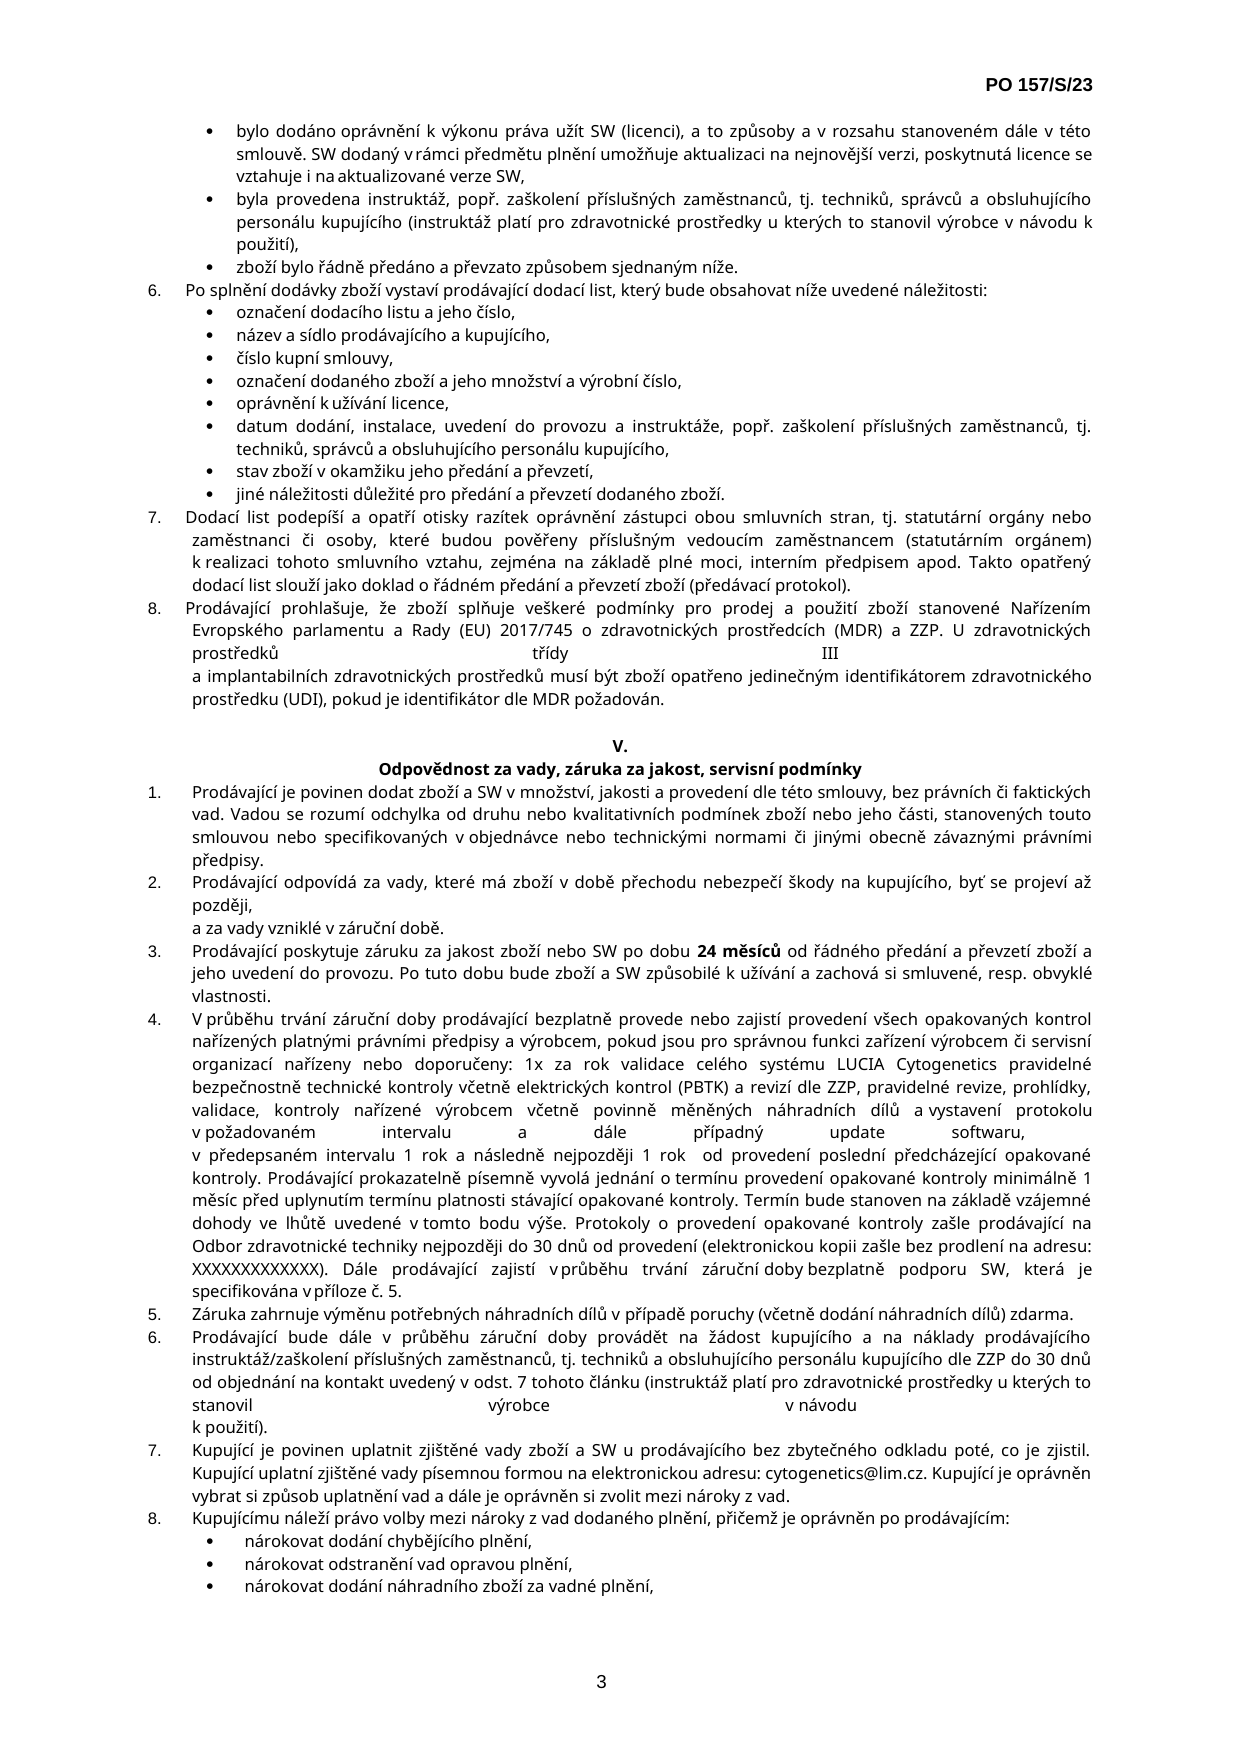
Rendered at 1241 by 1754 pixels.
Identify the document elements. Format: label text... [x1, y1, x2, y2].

list název a sídlo prodávajícího a kupujícího, [207, 324, 1093, 346]
list Prodávající prohlašuje, že zboží splňuje veškeré podmínky pro prodej a použití zboží stanovené Nařízením Evropského parlamentu a Rady (EU) 2017/745 o zdravotnických prostředcích (MDR) a ZZP. U zdravotnických prostředků třídy III a implantabilních zdravotnických prostředků musí být zboží opatřeno jedinečným identifikátorem zdravotnického prostředku (UDI), pokud je identifikátor dle MDR požadován. [148, 596, 1093, 710]
list Kupující je povinen uplatnit zjištěné vady zboží a SW u prodávajícího bez zbytečného odkladu poté, co je zjistil. Kupující uplatní zjištěné vady písemnou formou na elektronickou adresu: cytogenetics@lim.cz. Kupující je oprávněn vybrat si způsob uplatnění vad a dále je oprávněn si zvolit mezi nároky z vad. [148, 1439, 1093, 1507]
text Odpovědnost za vady, záruka za jakost, servisní podmínky [148, 757, 1093, 780]
list stav zboží v okamžiku jeho předání a převzetí, [207, 460, 1093, 483]
list V průběhu trvání záruční doby prodávající bezplatně provede nebo zajistí provedení všech opakovaných kontrol nařízených platnými právními předpisy a výrobcem, pokud jsou pro správnou funkci zařízení výrobcem či servisní organizací nařízeny nebo doporučeny: 1x za rok validace celého systému LUCIA Cytogenetics pravidelné bezpečnostně technické kontroly včetně elektrických kontrol (PBTK) a revizí dle ZZP, pravidelné revize, prohlídky, validace, kontroly nařízené výrobcem včetně povinně měněných náhradních dílů a vystavení protokolu v požadovaném intervalu a dále případný update softwaru, v předepsaném intervalu 1 rok a následně nejpozději 1 rok od provedení poslední předcházející opakované kontroly. Prodávající prokazatelně písemně vyvolá jednání o termínu provedení opakované kontroly minimálně 1 měsíc před uplynutím termínu platnosti stávající opakované kontroly. Termín bude stanoven na základě vzájemné dohody ve lhůtě uvedené v tomto bodu výše. Protokoly o provedení opakované kontroly zašle prodávající na Odbor zdravotnické techniky nejpozději do 30 dnů od provedení (elektronickou kopii zašle bez prodlení na adresu: XXXXXXXXXXXXX). Dále prodávající zajistí v průběhu trvání záruční doby bezplatně podporu SW, která je specifikována v příloze č. 5. [148, 1007, 1093, 1302]
text V. [148, 735, 1093, 757]
list nárokovat dodání náhradního zboží za vadné plnění, [207, 1575, 1093, 1598]
list bylo dodáno oprávnění k výkonu práva užít SW (licenci), a to způsoby a v rozsahu stanoveném dále v této smlouvě. SW dodaný v rámci předmětu plnění umožňuje aktualizaci na nejnovější verzi, poskytnutá licence se vztahuje i na aktualizované verze SW, [207, 119, 1093, 187]
list Dodací list podepíší a opatří otisky razítek oprávnění zástupci obou smluvních stran, tj. statutární orgány nebo zaměstnanci či osoby, které budou pověřeny příslušným vedoucím zaměstnancem (statutárním orgánem) k realizaci tohoto smluvního vztahu, zejména na základě plné moci, interním předpisem apod. Takto opatřený dodací list slouží jako doklad o řádném předání a převzetí zboží (předávací protokol). [148, 505, 1093, 596]
list Kupujícímu náleží právo volby mezi nároky z vad dodaného plnění, přičemž je oprávněn po prodávajícím: [148, 1507, 1093, 1529]
list Prodávající bude dále v průběhu záruční doby provádět na žádost kupujícího a na náklady prodávajícího instruktáž/zaškolení příslušných zaměstnanců, tj. techniků a obsluhujícího personálu kupujícího dle ZZP do 30 dnů od objednání na kontakt uvedený v odst. 7 tohoto článku (instruktáž platí pro zdravotnické prostředky u kterých to stanovil výrobce v návodu k použití). [148, 1325, 1093, 1439]
list nárokovat odstranění vad opravou plnění, [207, 1552, 1093, 1575]
list byla provedena instruktáž, popř. zaškolení příslušných zaměstnanců, tj. techniků, správců a obsluhujícího personálu kupujícího (instruktáž platí pro zdravotnické prostředky u kterých to stanovil výrobce v návodu k použití), [207, 187, 1093, 256]
list datum dodání, instalace, uvedení do provozu a instruktáže, popř. zaškolení příslušných zaměstnanců, tj. techniků, správců a obsluhujícího personálu kupujícího, [207, 414, 1093, 460]
list číslo kupní smlouvy, [207, 346, 1093, 369]
list Prodávající poskytuje záruku za jakost zboží nebo SW po dobu 24 měsíců od řádného předání a převzetí zboží a jeho uvedení do provozu. Po tuto dobu bude zboží a SW způsobilé k užívání a zachová si smluvené, resp. obvyklé vlastnosti. [148, 939, 1093, 1007]
list Prodávající je povinen dodat zboží a SW v množství, jakosti a provedení dle této smlouvy, bez právních či faktických vad. Vadou se rozumí odchylka od druhu nebo kvalitativních podmínek zboží nebo jeho části, stanovených touto smlouvou nebo specifikovaných v objednávce nebo technickými normami či jinými obecně závaznými právními předpisy. [148, 780, 1093, 871]
list označení dodaného zboží a jeho množství a výrobní číslo, [207, 369, 1093, 392]
list Záruka zahrnuje výměnu potřebných náhradních dílů v případě poruchy (včetně dodání náhradních dílů) zdarma. [148, 1302, 1093, 1325]
list jiné náležitosti důležité pro předání a převzetí dodaného zboží. [207, 483, 1093, 505]
list Prodávající odpovídá za vady, které má zboží v době přechodu nebezpečí škody na kupujícího, byť se projeví až později, a za vady vzniklé v záruční době. [148, 871, 1093, 939]
list zboží bylo řádně předáno a převzato způsobem sjednaným níže. [207, 256, 1093, 278]
list nárokovat dodání chybějícího plnění, [207, 1529, 1093, 1552]
list Po splnění dodávky zboží vystaví prodávající dodací list, který bude obsahovat níže uvedené náležitosti: [148, 278, 1093, 301]
list oprávnění k užívání licence, [207, 392, 1093, 414]
list označení dodacího listu a jeho číslo, [207, 301, 1093, 324]
